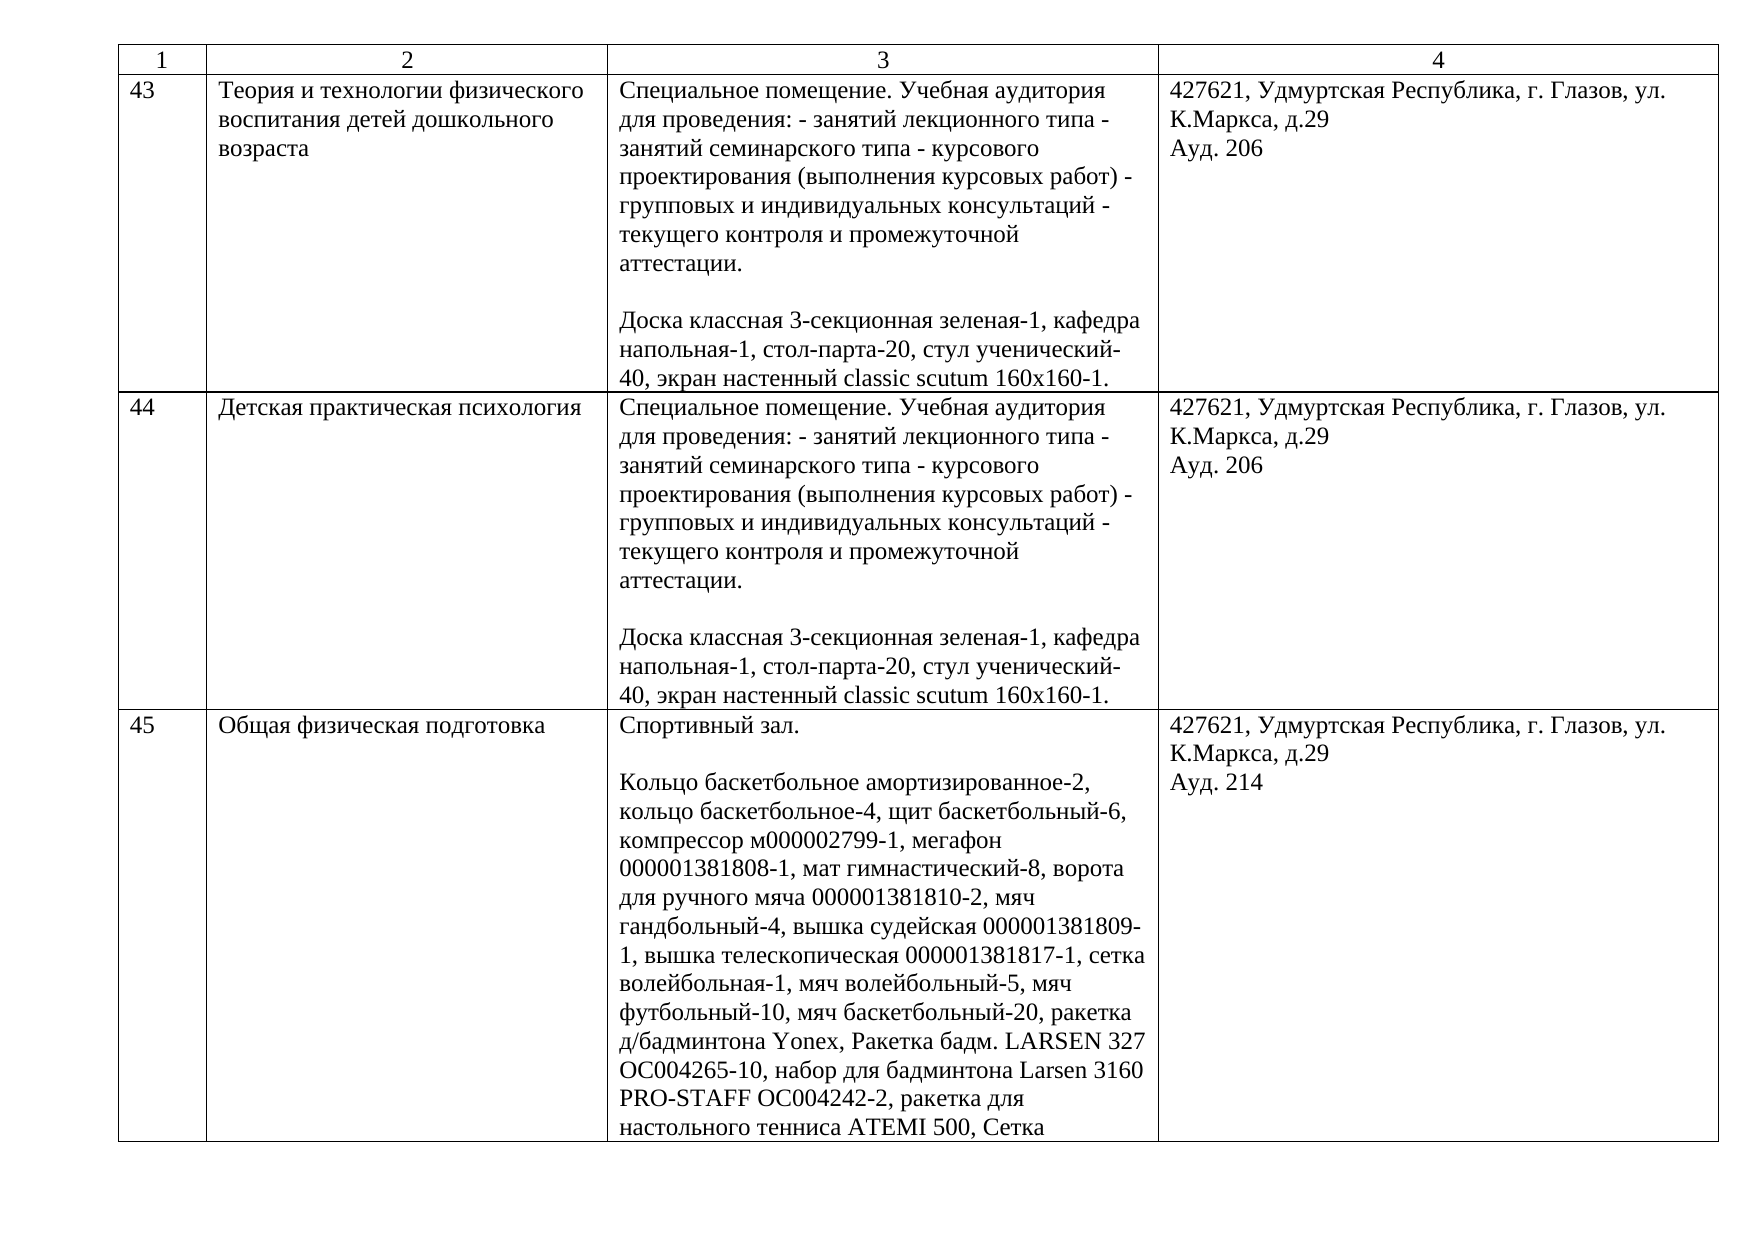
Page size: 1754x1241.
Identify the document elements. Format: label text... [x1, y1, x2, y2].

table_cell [207, 710, 607, 1141]
table_cell Детская практическая психология [207, 393, 607, 709]
table_header 2 [207, 45, 607, 74]
table_header 3 [608, 45, 1158, 74]
table_cell 45 [119, 710, 206, 1141]
table_cell Теория и технологии физического воспитания детей дошкольного возраста [207, 75, 607, 391]
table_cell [608, 75, 1158, 391]
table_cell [1159, 710, 1718, 1141]
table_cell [1159, 75, 1718, 391]
table_cell 427621, Удмуртская Республика, г. Глазов, ул. К.Маркса, д.29 Ауд. 206 [1159, 393, 1718, 709]
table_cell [608, 710, 1158, 1141]
table_header 4 [1159, 45, 1718, 74]
table_cell 43 [119, 75, 206, 391]
table_cell 44 [119, 393, 206, 709]
table_header 1 [119, 45, 206, 74]
